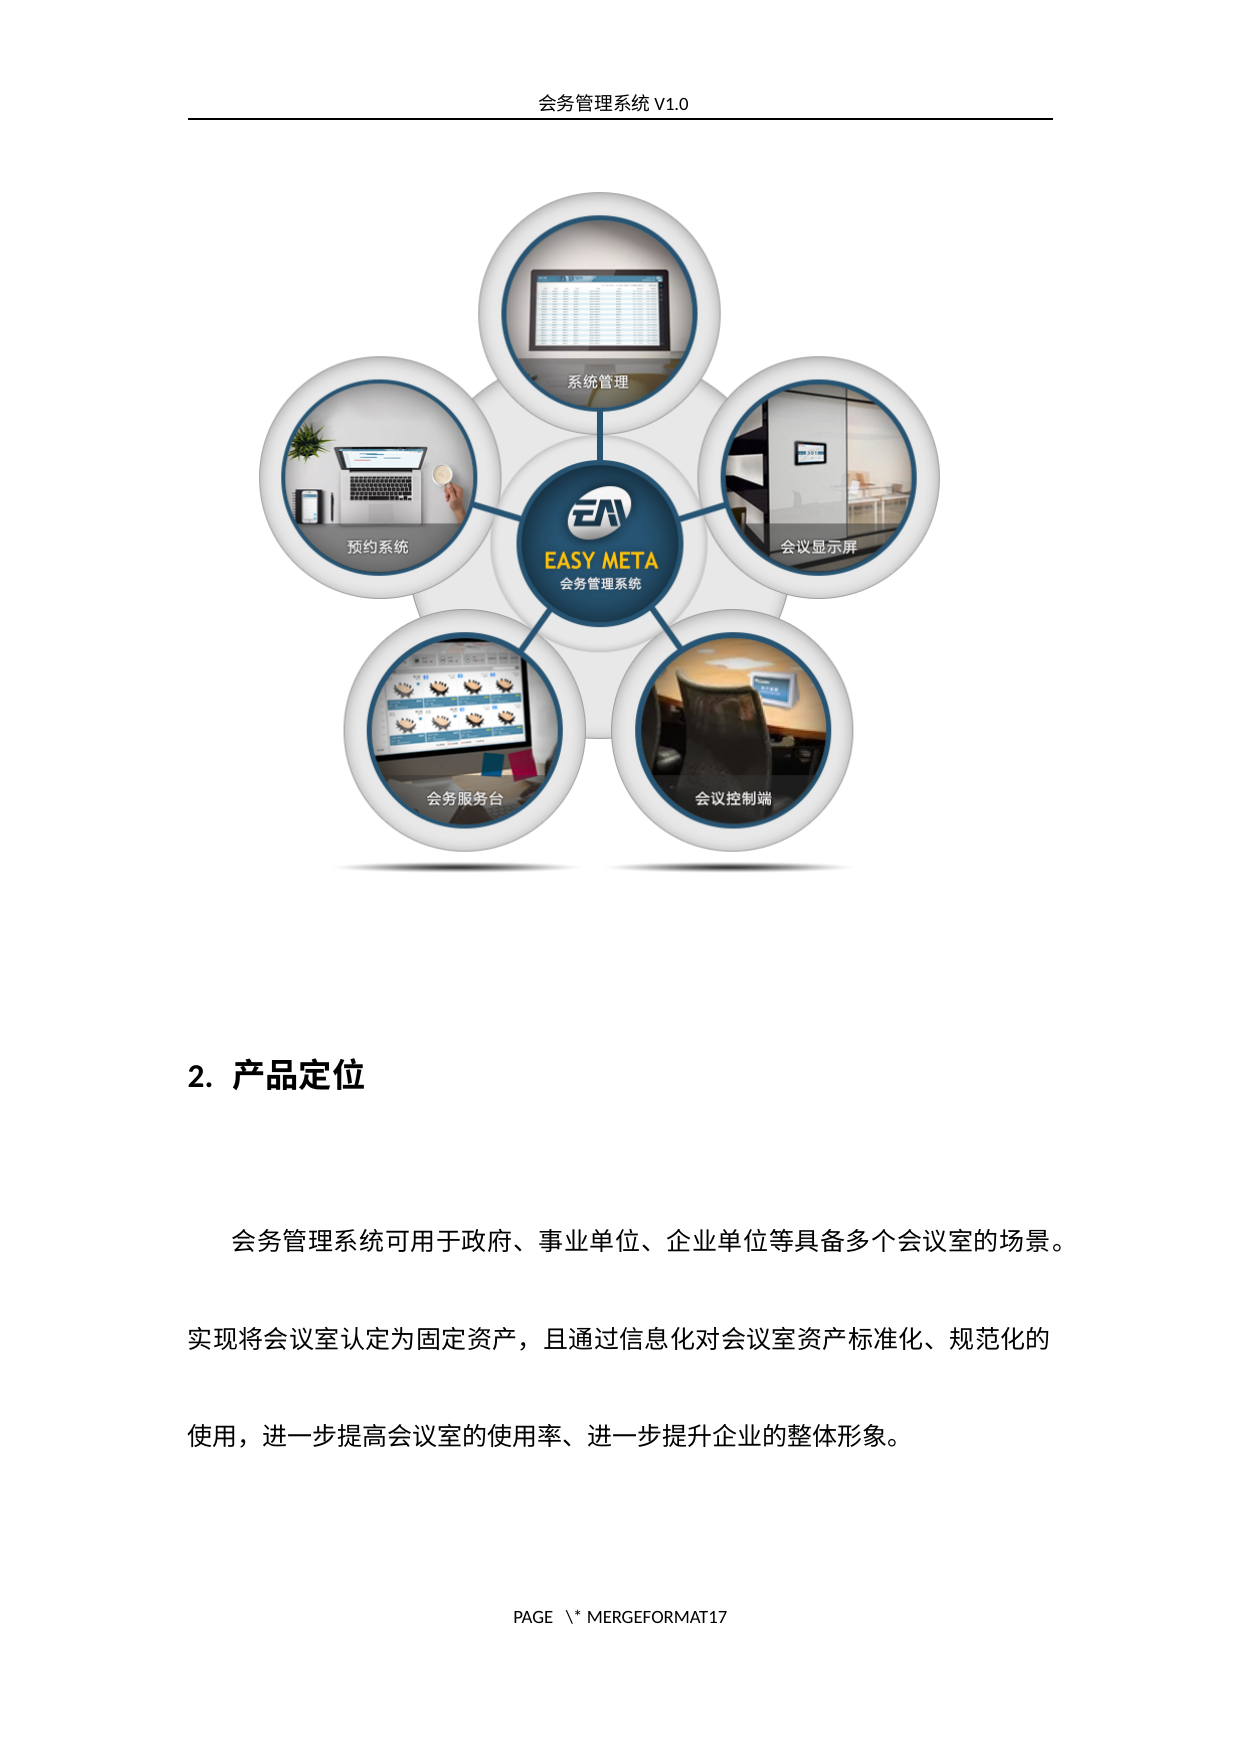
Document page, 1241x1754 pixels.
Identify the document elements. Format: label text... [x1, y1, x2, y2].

text 会务管理系统可用于政府、事业单位、企业单位等具备多个会议室的场景。实现将会议室认定为固定资产，且通过信息化对会议室资产标准化、规范化的使用，进一步提高会议室的使用率、进一步提升企业的整体形象。 [187, 1207, 1053, 1467]
subtitle 产品定位 [187, 1040, 1053, 1105]
picture [231, 162, 972, 899]
